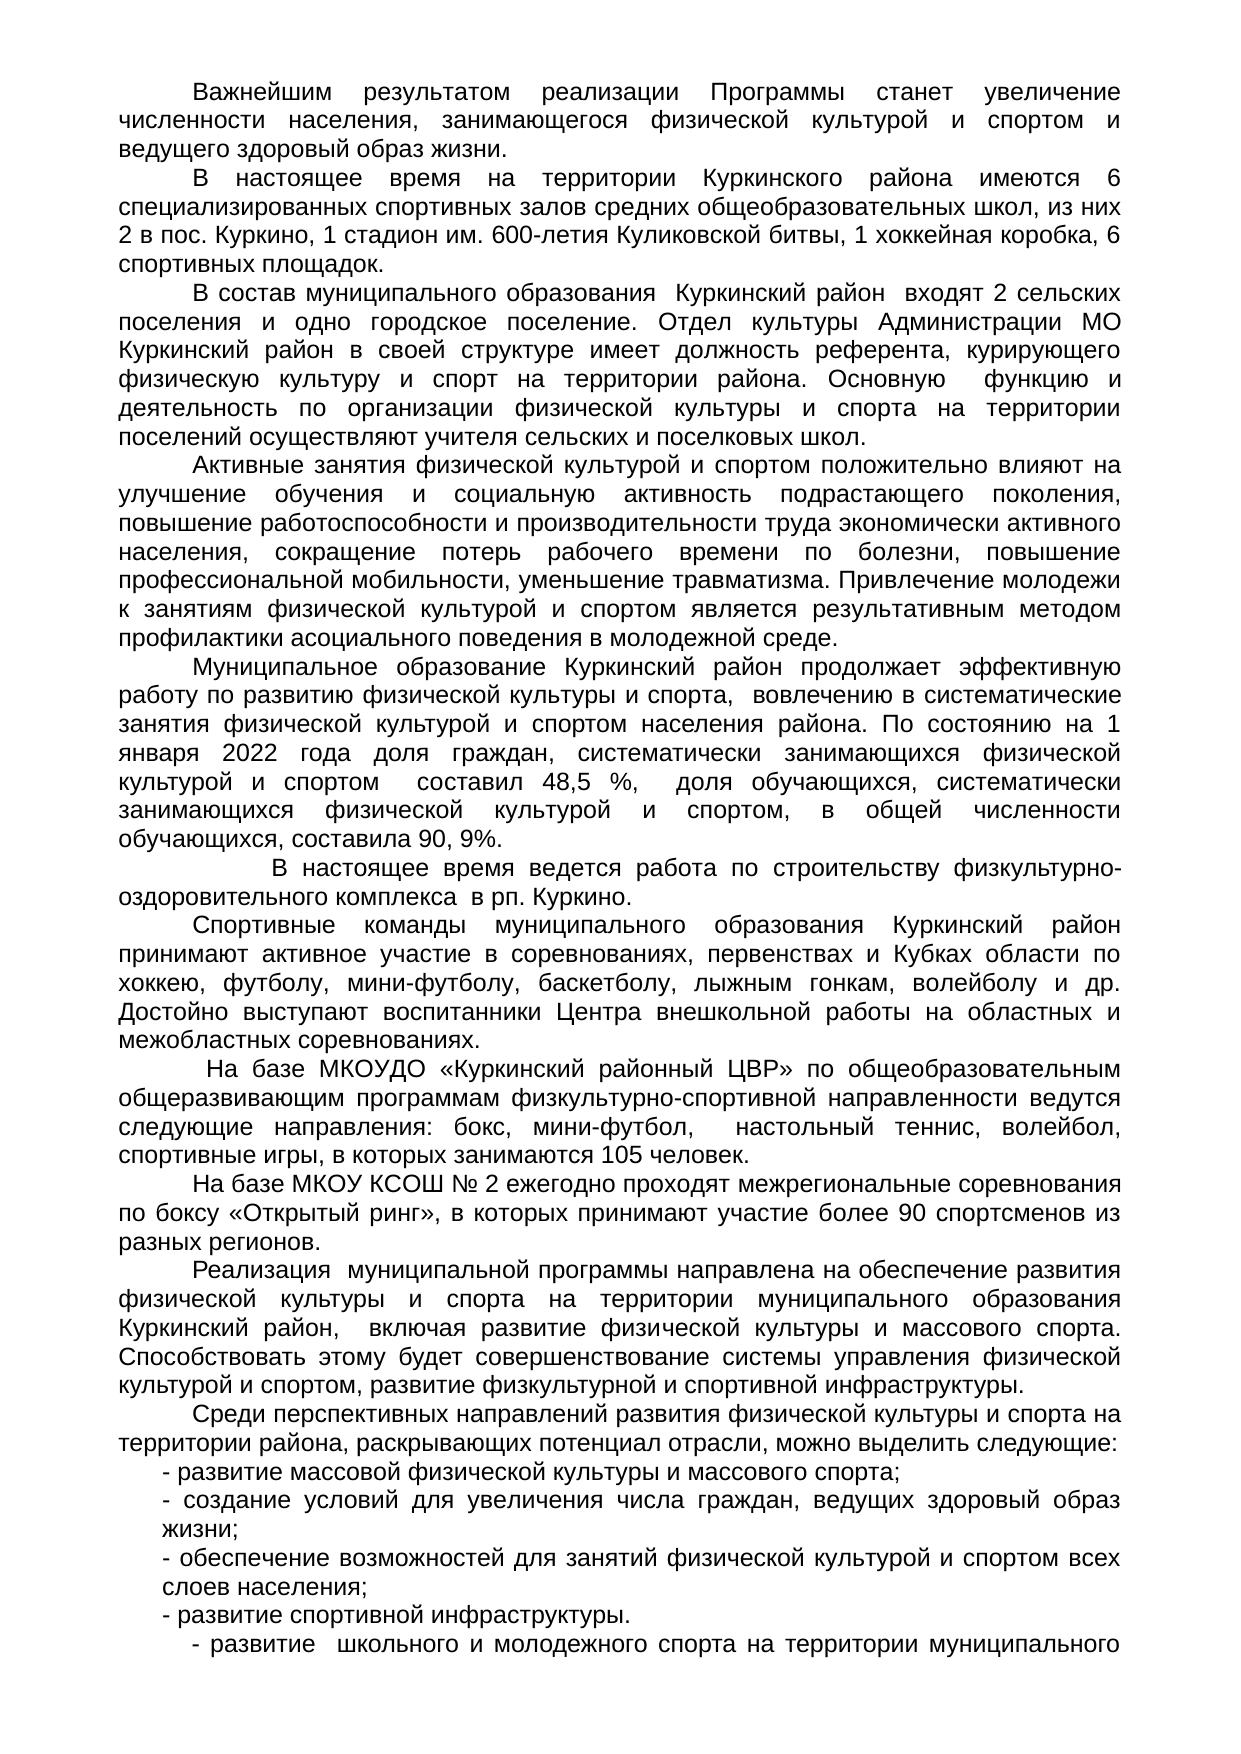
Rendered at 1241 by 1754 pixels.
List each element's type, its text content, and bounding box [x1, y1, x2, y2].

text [118, 1629, 1122, 1658]
text На базе МКОУДО «Куркинский районный ЦВР» по общеобразовательным общеразвивающим программам физкультурно-спортивной направленности ведутся следующие направления: бокс, мини-футбол, настольный теннис, волейбол, спортивные игры, в которых занимаются 105 человек. [118, 1054, 1122, 1169]
text - создание условий для увеличения числа граждан, ведущих здоровый образ жизни; [162, 1486, 1122, 1543]
text В состав муниципального образования Куркинский район входят 2 сельских поселения и одно городское поселение. Отдел культуры Администрации МО Куркинский район в своей структуре имеет должность референта, курирующего физическую культуру и спорт на территории района. Основную функцию и деятельность по организации физической культуры и спорта на территории поселений осуществляют учителя сельских и поселковых школ. [118, 278, 1122, 451]
text В настоящее время ведется работа по строительству физкультурно-оздоровительного комплекса в рп. Куркино. [118, 853, 1122, 911]
text - обеспечение возможностей для занятий физической культурой и спортом всех слоев населения; [162, 1543, 1122, 1601]
text - развитие спортивной инфраструктуры. [162, 1601, 1122, 1629]
text Активные занятия физической культурой и спортом положительно влияют на улучшение обучения и социальную активность подрастающего поколения, повышение работоспособности и производительности труда экономически активного населения, сокращение потерь рабочего времени по болезни, повышение профессиональной мобильности, уменьшение травматизма. Привлечение молодежи к занятиям физической культурой и спортом является результативным методом профилактики асоциального поведения в молодежной среде. [118, 451, 1122, 652]
text На базе МКОУ КСОШ № 2 ежегодно проходят межрегиональные соревнования по боксу «Открытый ринг», в которых принимают участие более 90 спортсменов из разных регионов. [118, 1169, 1122, 1256]
text Муниципальное образование Куркинский район продолжает эффективную работу по развитию физической культуры и спорта, вовлечению в систематические занятия физической культурой и спортом населения района. По состоянию на 1 января 2022 года доля граждан, систематически занимающихся физической культурой и спортом составил 48,5 %, доля обучающихся, систематически занимающихся физической культурой и спортом, в общей численности обучающихся, составила 90, 9%. [118, 652, 1122, 853]
text Важнейшим результатом реализации Программы станет увеличение численности населения, занимающегося физической культурой и спортом и ведущего здоровый образ жизни. [118, 77, 1122, 163]
text Реализация муниципальной программы направлена на обеспечение развития физической культуры и спорта на территории муниципального образования Куркинский район, включая развитие физической культуры и массового спорта. Способствовать этому будет совершенствование системы управления физической культурой и спортом, развитие физкультурной и спортивной инфраструктуры. [118, 1256, 1122, 1399]
text - развитие массовой физической культуры и массового спорта; [162, 1457, 1122, 1486]
text Среди перспективных направлений развития физической культуры и спорта на территории района, раскрывающих потенциал отрасли, можно выделить следующие: [118, 1399, 1122, 1457]
text Спортивные команды муниципального образования Куркинский район принимают активное участие в соревнованиях, первенствах и Кубках области по хоккею, футболу, мини-футболу, баскетболу, лыжным гонкам, волейболу и др. Достойно выступают воспитанники Центра внешкольной работы на областных и межобластных соревнованиях. [118, 911, 1122, 1054]
text В настоящее время на территории Куркинского района имеются 6 специализированных спортивных залов средних общеобразовательных школ, из них 2 в пос. Куркино, 1 стадион им. 600-летия Куликовской битвы, 1 хоккейная коробка, 6 спортивных площадок. [118, 163, 1122, 278]
